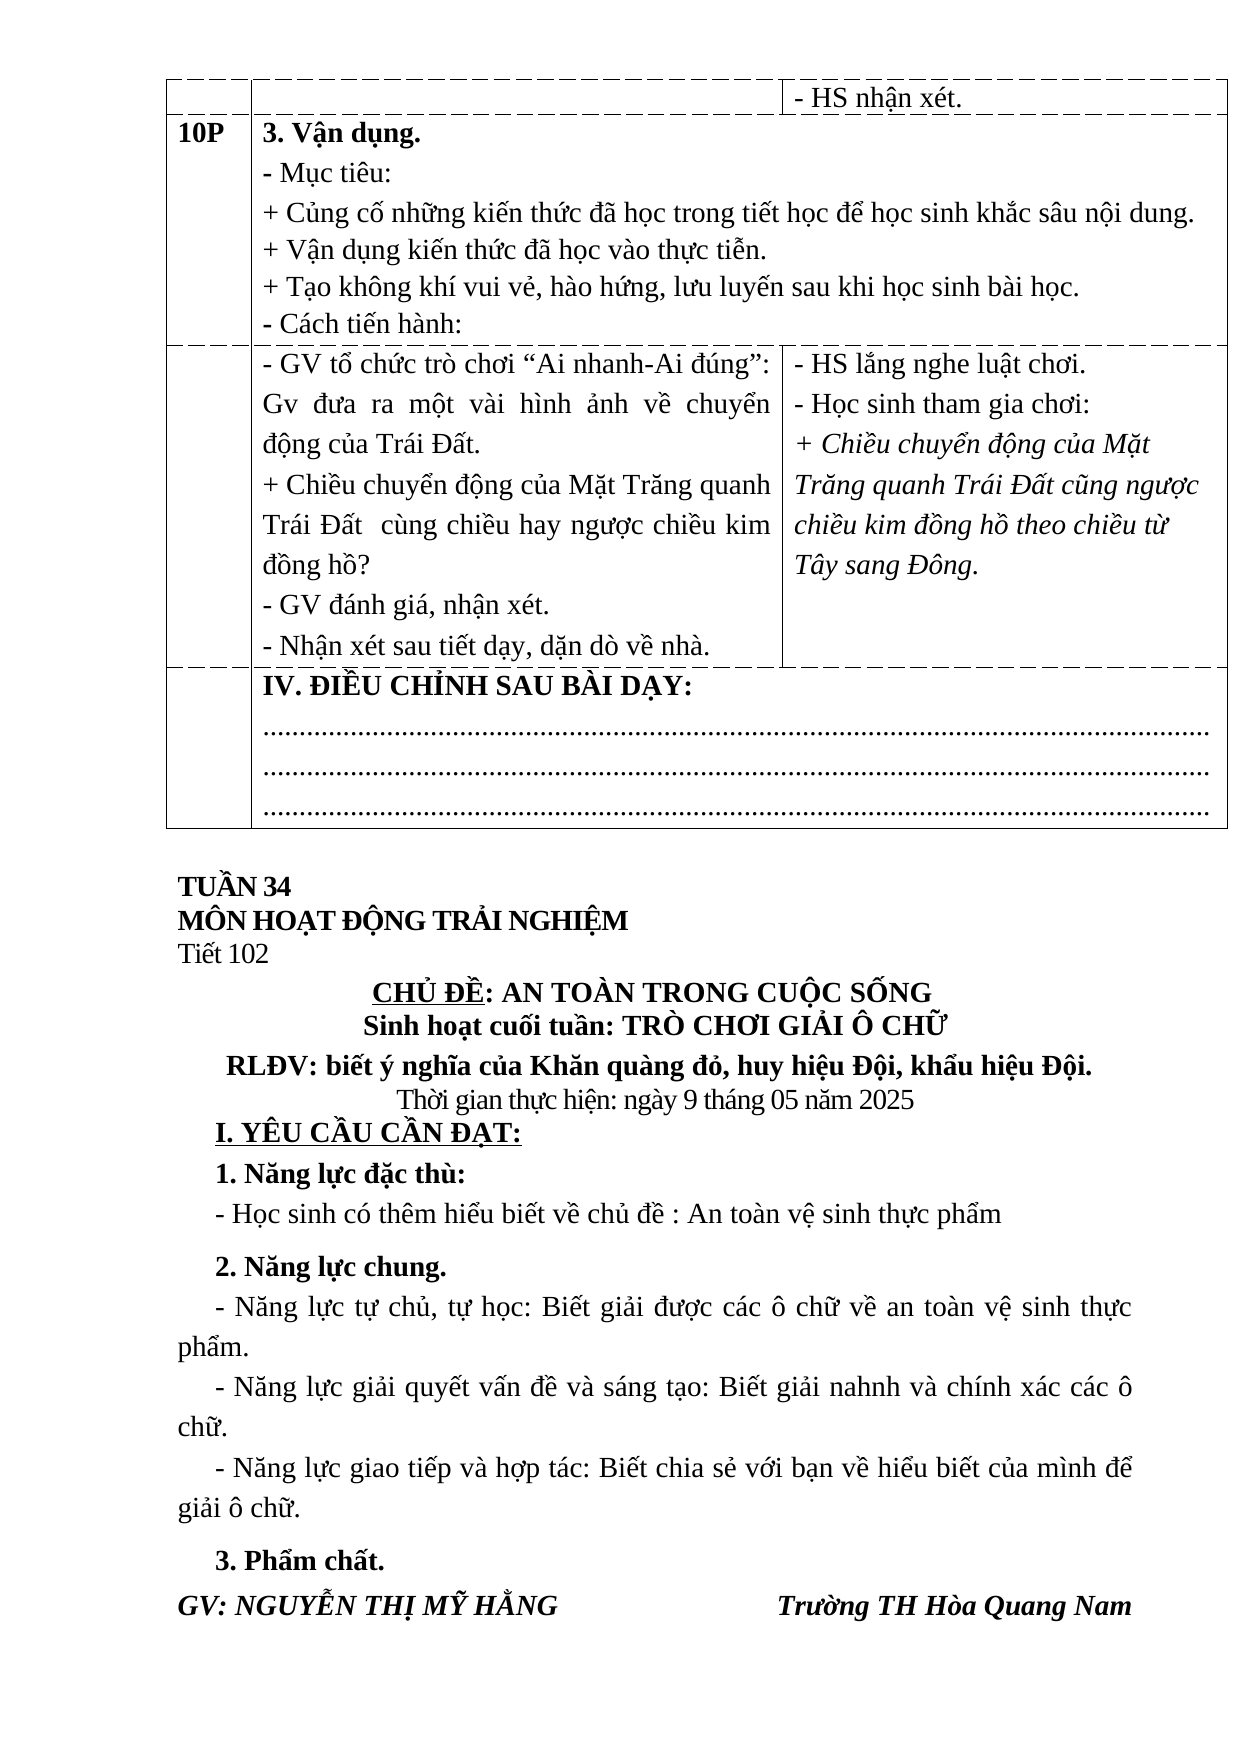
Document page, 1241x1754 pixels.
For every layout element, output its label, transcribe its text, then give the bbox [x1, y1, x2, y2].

text - Năng lực giải quyết vấn đề và sáng tạo: Biết giải nahnh và chính xác các ô chữ. [177, 1369, 1134, 1443]
text 2. Năng lực chung. [177, 1249, 1134, 1282]
text CHỦ ĐỀ: AN TOÀN TRONG CUỘC SỐNG [177, 970, 1119, 1008]
text I. YÊU CẦU CẦN ĐẠT: [177, 1116, 1134, 1149]
table_cell 3. Vận dụng. - Mục tiêu: + Củng cố những kiến thức đã học trong tiết học để học sinh khắc sâu nội dung. + Vận dụng kiến thức đã học vào thực tiễn. + Tạo không khí vui vẻ, hào hứng, lưu luyến sau khi học sinh bài học. - Cách tiến hành: [252, 114, 1227, 345]
text TUẦN 34 [177, 869, 1134, 903]
text MÔN HOẠT ĐỘNG TRẢI NGHIỆM [177, 903, 1134, 936]
table_cell IV. ĐIỀU CHỈNH SAU BÀI DẠY: .................................................................................................................................. .................................................................................................................................. .................................................................................................................................. [252, 667, 1227, 828]
text Thời gian thực hiện: ngày 9 tháng 05 năm 2025 [177, 1082, 1134, 1116]
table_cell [783, 79, 1227, 114]
table_cell - HS lắng nghe luật chơi. - Học sinh tham gia chơi: + Chiều chuyển động của Mặt Trăng quanh Trái Đất cũng ngược chiều kim đồng hồ theo chiều từ Tây sang Đông. [783, 345, 1227, 667]
text RLĐV: biết ý nghĩa của Khăn quàng đỏ, huy hiệu Đội, khẩu hiệu Đội. [177, 1048, 1134, 1082]
text Sinh hoạt cuối tuần: TRÒ CHƠI GIẢI Ô CHỮ [177, 1008, 1134, 1042]
table_cell 10P [167, 114, 251, 345]
table_cell - GV tổ chức trò chơi “Ai nhanh-Ai đúng”: Gv đưa ra một vài hình ảnh về chuyển động của Trái Đất. + Chiều chuyển động của Mặt Trăng quanh Trái Đất cùng chiều hay ngược chiều kim đồng hồ? - GV đánh giá, nhận xét. - Nhận xét sau tiết dạy, dặn dò về nhà. [252, 345, 782, 667]
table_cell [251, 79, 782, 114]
text 3. Phẩm chất. [177, 1543, 1134, 1576]
table_cell [167, 79, 251, 114]
text - Năng lực tự chủ, tự học: Biết giải được các ô chữ về an toàn vệ sinh thực phẩm. [177, 1289, 1134, 1363]
table_cell [167, 345, 251, 667]
table_cell [167, 667, 251, 828]
text - Năng lực giao tiếp và hợp tác: Biết chia sẻ với bạn về hiểu biết của mình để giải ô chữ. [177, 1450, 1134, 1523]
text Tiết 102 [177, 936, 1134, 970]
text - Học sinh có thêm hiểu biết về chủ đề : An toàn vệ sinh thực phẩm [177, 1196, 1134, 1229]
text 1. Năng lực đặc thù: [177, 1156, 1134, 1189]
